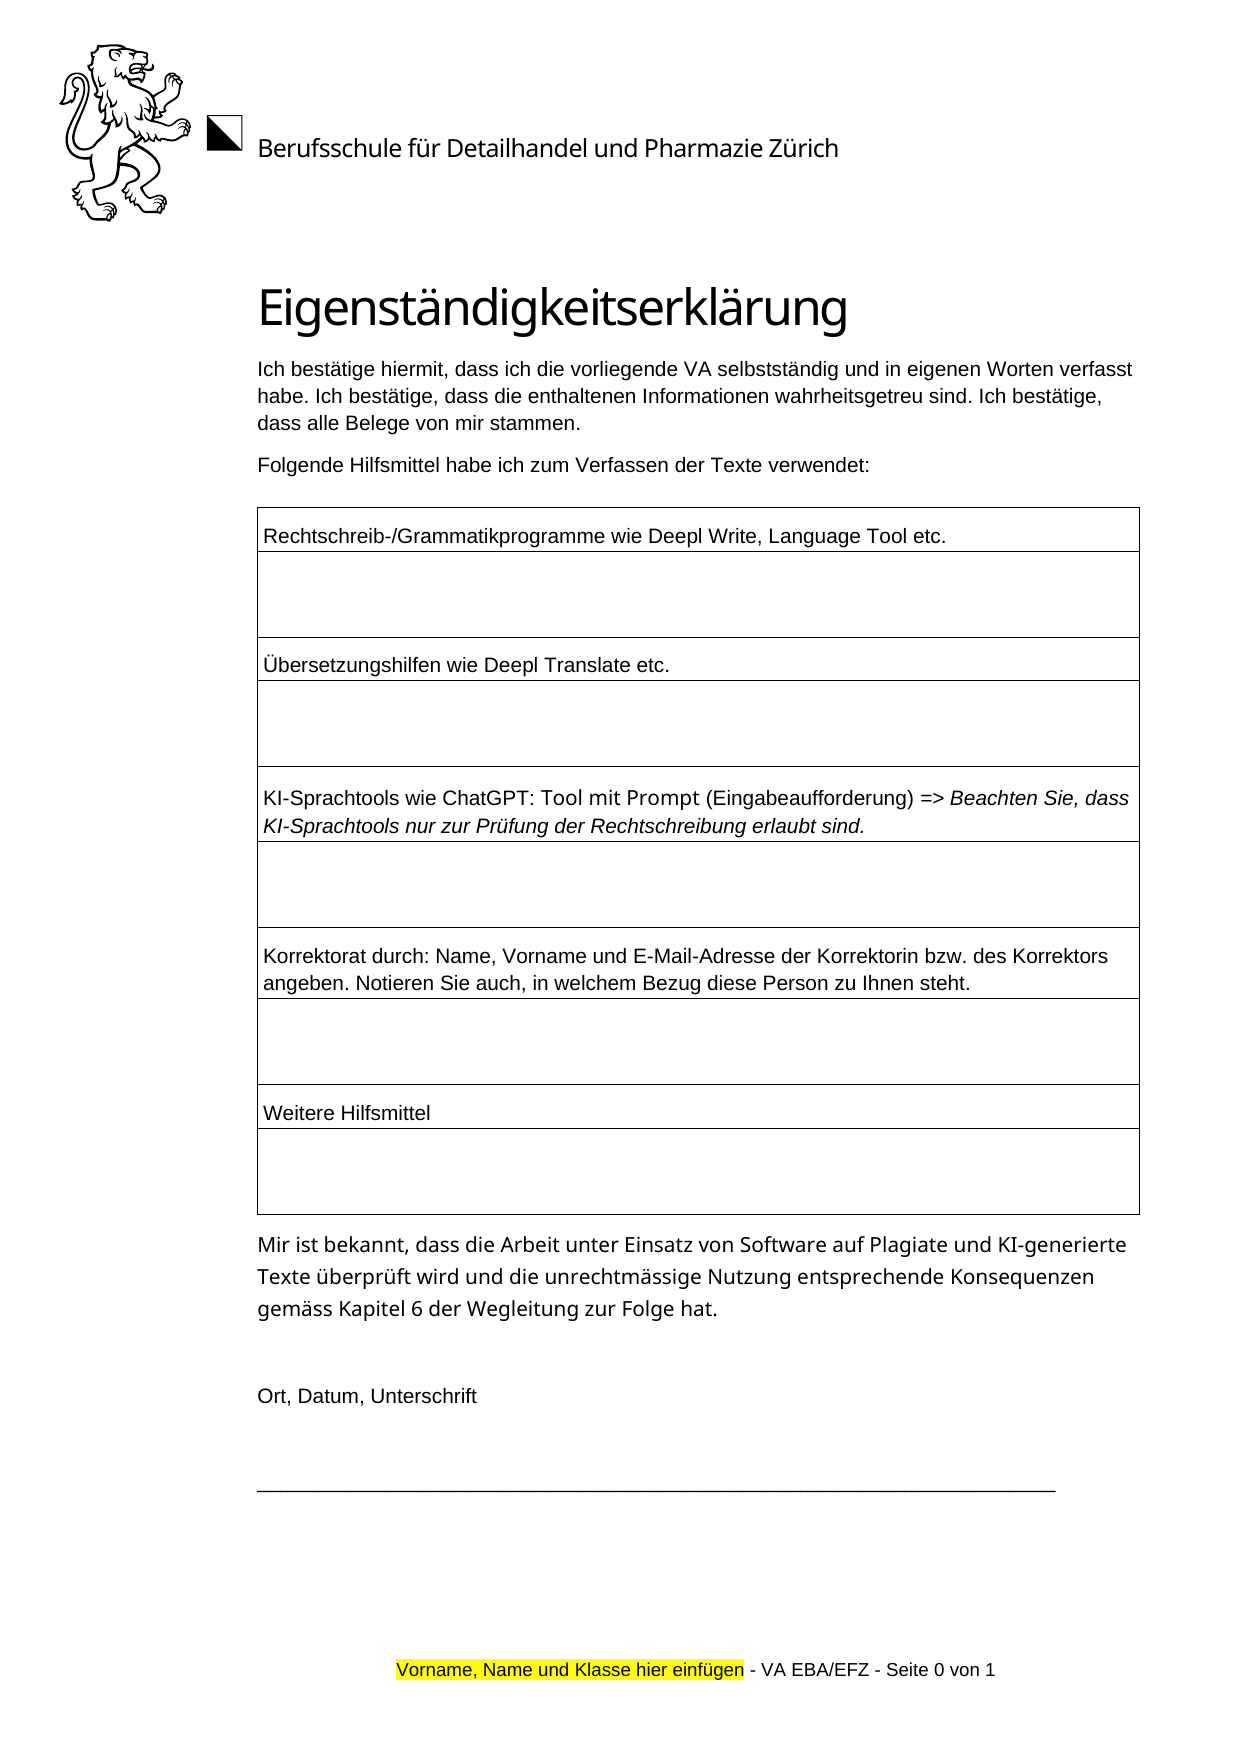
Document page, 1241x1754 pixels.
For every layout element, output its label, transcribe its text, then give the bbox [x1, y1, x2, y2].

table_cell [258, 681, 1139, 766]
text Ort, Datum, Unterschrift [257, 1384, 1134, 1408]
table_cell [258, 1129, 1139, 1213]
text _____________________________________________________________________ [257, 1469, 1134, 1493]
table_cell Korrektorat durch: Name, Vorname und E-Mail-Adresse der Korrektorin bzw. des Korrektors angeben. Notieren Sie auch, in welchem Bezug diese Person zu Ihnen steht. [258, 928, 1139, 998]
table_header Rechtschreib-/Grammatikprogramme wie Deepl Write, Language Tool etc. [258, 508, 1139, 551]
table_cell KI-Sprachtools wie ChatGPT: Tool mit Prompt (Eingabeaufforderung) => Beachten Sie, dass KI-Sprachtools nur zur Prüfung der Rechtschreibung erlaubt sind. [258, 767, 1139, 841]
table_cell Weitere Hilfsmittel [258, 1085, 1139, 1127]
table_cell [258, 999, 1139, 1084]
table_cell Übersetzungshilfen wie Deepl Translate etc. [258, 638, 1139, 680]
table_cell [258, 842, 1139, 927]
table_cell [258, 552, 1139, 637]
text Folgende Hilfsmittel habe ich zum Verfassen der Texte verwendet: [257, 453, 1134, 504]
text Ich bestätige hiermit, dass ich die vorliegende VA selbstständig und in eigenen Worten verfasst habe. Ich bestätige, dass die enthaltenen Informationen wahrheitsgetreu sind. Ich bestätige, dass alle Belege von mir stammen. [257, 357, 1134, 434]
text Mir ist bekannt, dass die Arbeit unter Einsatz von Software auf Plagiate und KI-generierte Texte überprüft wird und die unrechtmässige Nutzung entsprechende Konsequenzen gemäss Kapitel 6 der Wegleitung zur Folge hat. [257, 1230, 1134, 1323]
title Eigenständigkeitserklärung [257, 293, 1134, 334]
